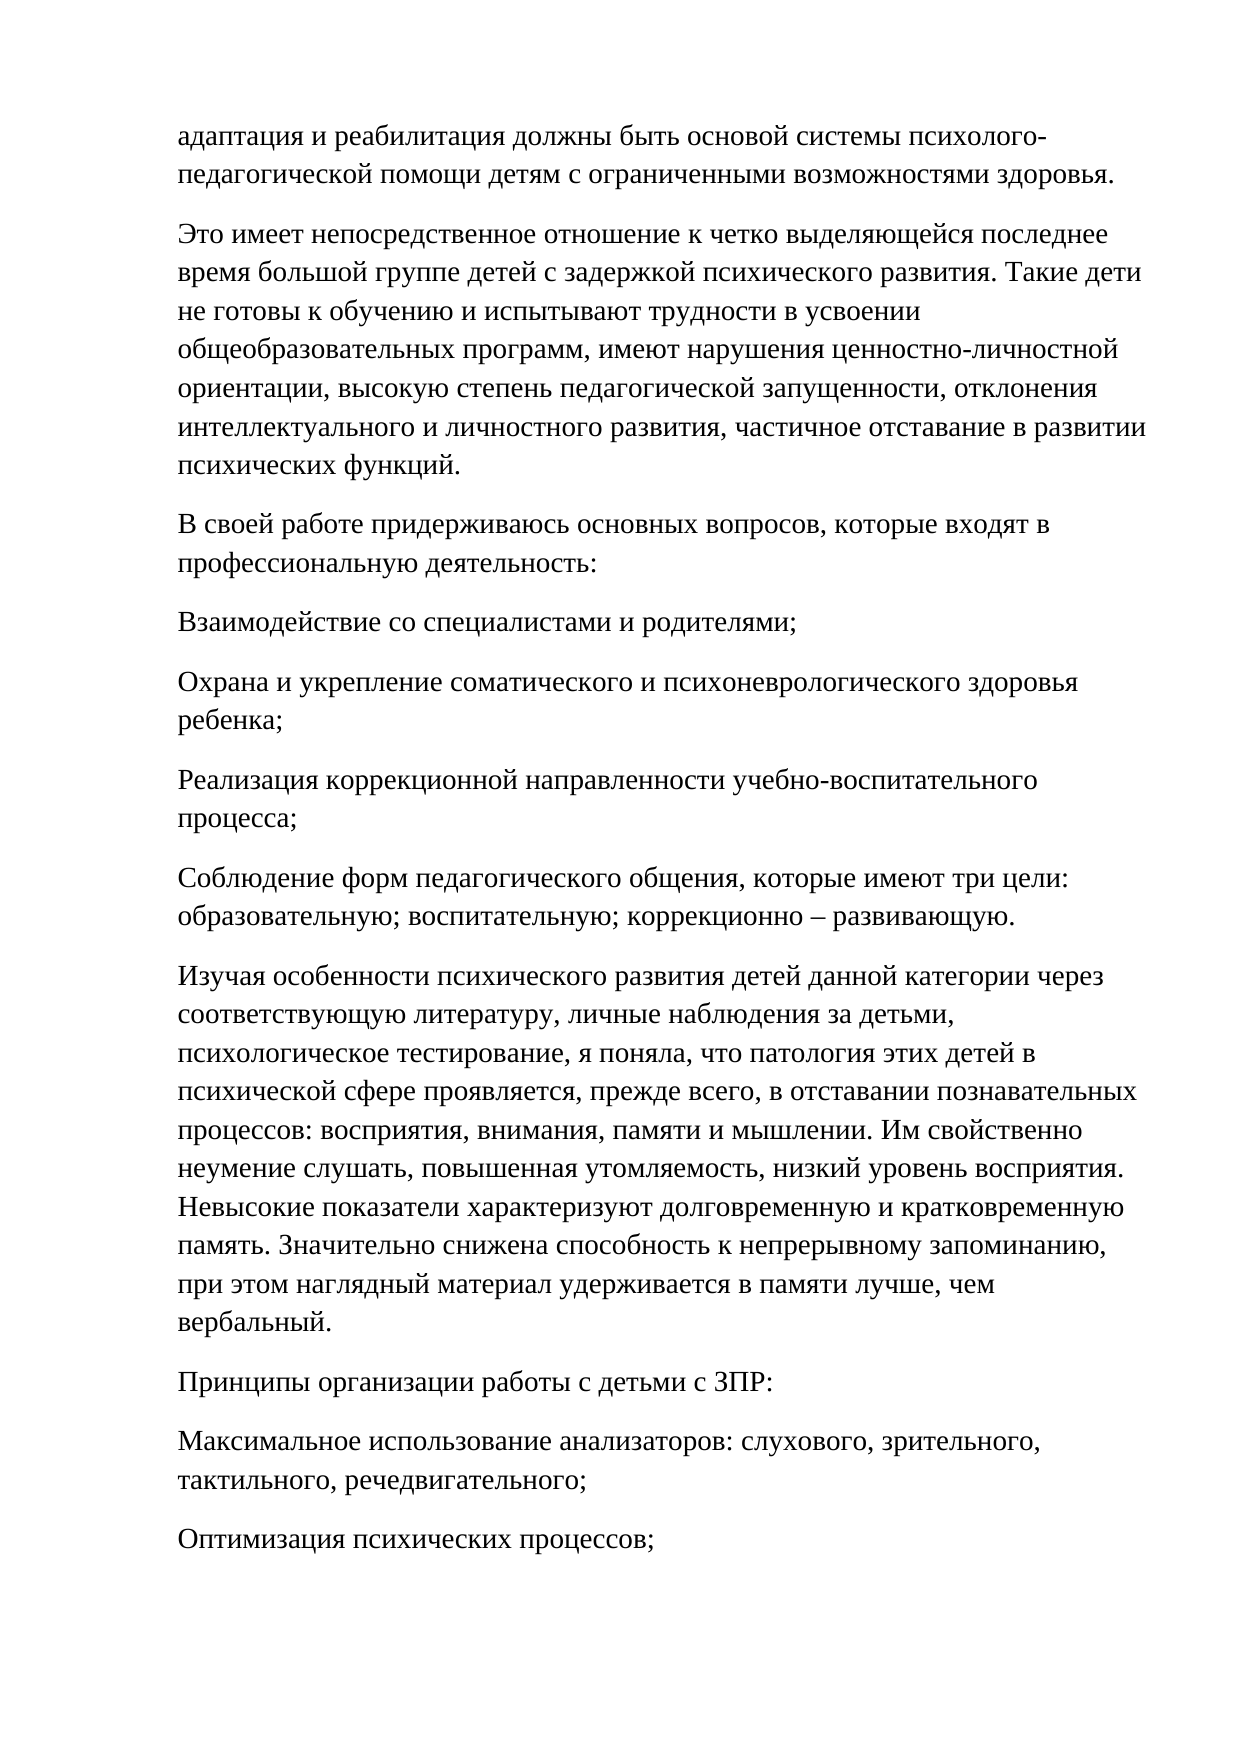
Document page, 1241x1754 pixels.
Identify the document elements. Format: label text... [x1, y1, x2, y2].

text Принципы организации работы с детьми с ЗПР: [177, 1364, 1152, 1397]
text Охрана и укрепление соматического и психоневрологического здоровья ребенка; [177, 664, 1152, 736]
text Оптимизация психических процессов; [177, 1521, 1152, 1555]
text Соблюдение форм педагогического общения, которые имеют три цели: образовательную; воспитательную; коррекционно – развивающую. [177, 860, 1152, 932]
text Изучая особенности психического развития детей данной категории через соответствующую литературу, личные наблюдения за детьми, психологическое тестирование, я поняла, что патология этих детей в психической сфере проявляется, прежде всего, в отставании познавательных процессов: восприятия, внимания, памяти и мышлении. Им свойственно неумение слушать, повышенная утомляемость, низкий уровень восприятия. Невысокие показатели характеризуют долговременную и кратковременную память. Значительно снижена способность к непрерывному запоминанию, при этом наглядный материал удерживается в памяти лучше, чем вербальный. [177, 958, 1152, 1338]
text Это имеет непосредственное отношение к четко выделяющейся последнее время большой группе детей с задержкой психического развития. Такие дети не готовы к обучению и испытывают трудности в усвоении общеобразовательных программ, имеют нарушения ценностно-личностной ориентации, высокую степень педагогической запущенности, отклонения интеллектуального и личностного развития, частичное отставание в развитии психических функций. [177, 216, 1152, 481]
text Реализация коррекционной направленности учебно-воспитательного процесса; [177, 762, 1152, 834]
text Максимальное использование анализаторов: слухового, зрительного, тактильного, речедвигательного; [177, 1423, 1152, 1495]
text В своей работе придерживаюсь основных вопросов, которые входят в профессиональную деятельность: [177, 507, 1152, 579]
text Взаимодействие со специалистами и родителями; [177, 604, 1152, 638]
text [177, 118, 1152, 190]
